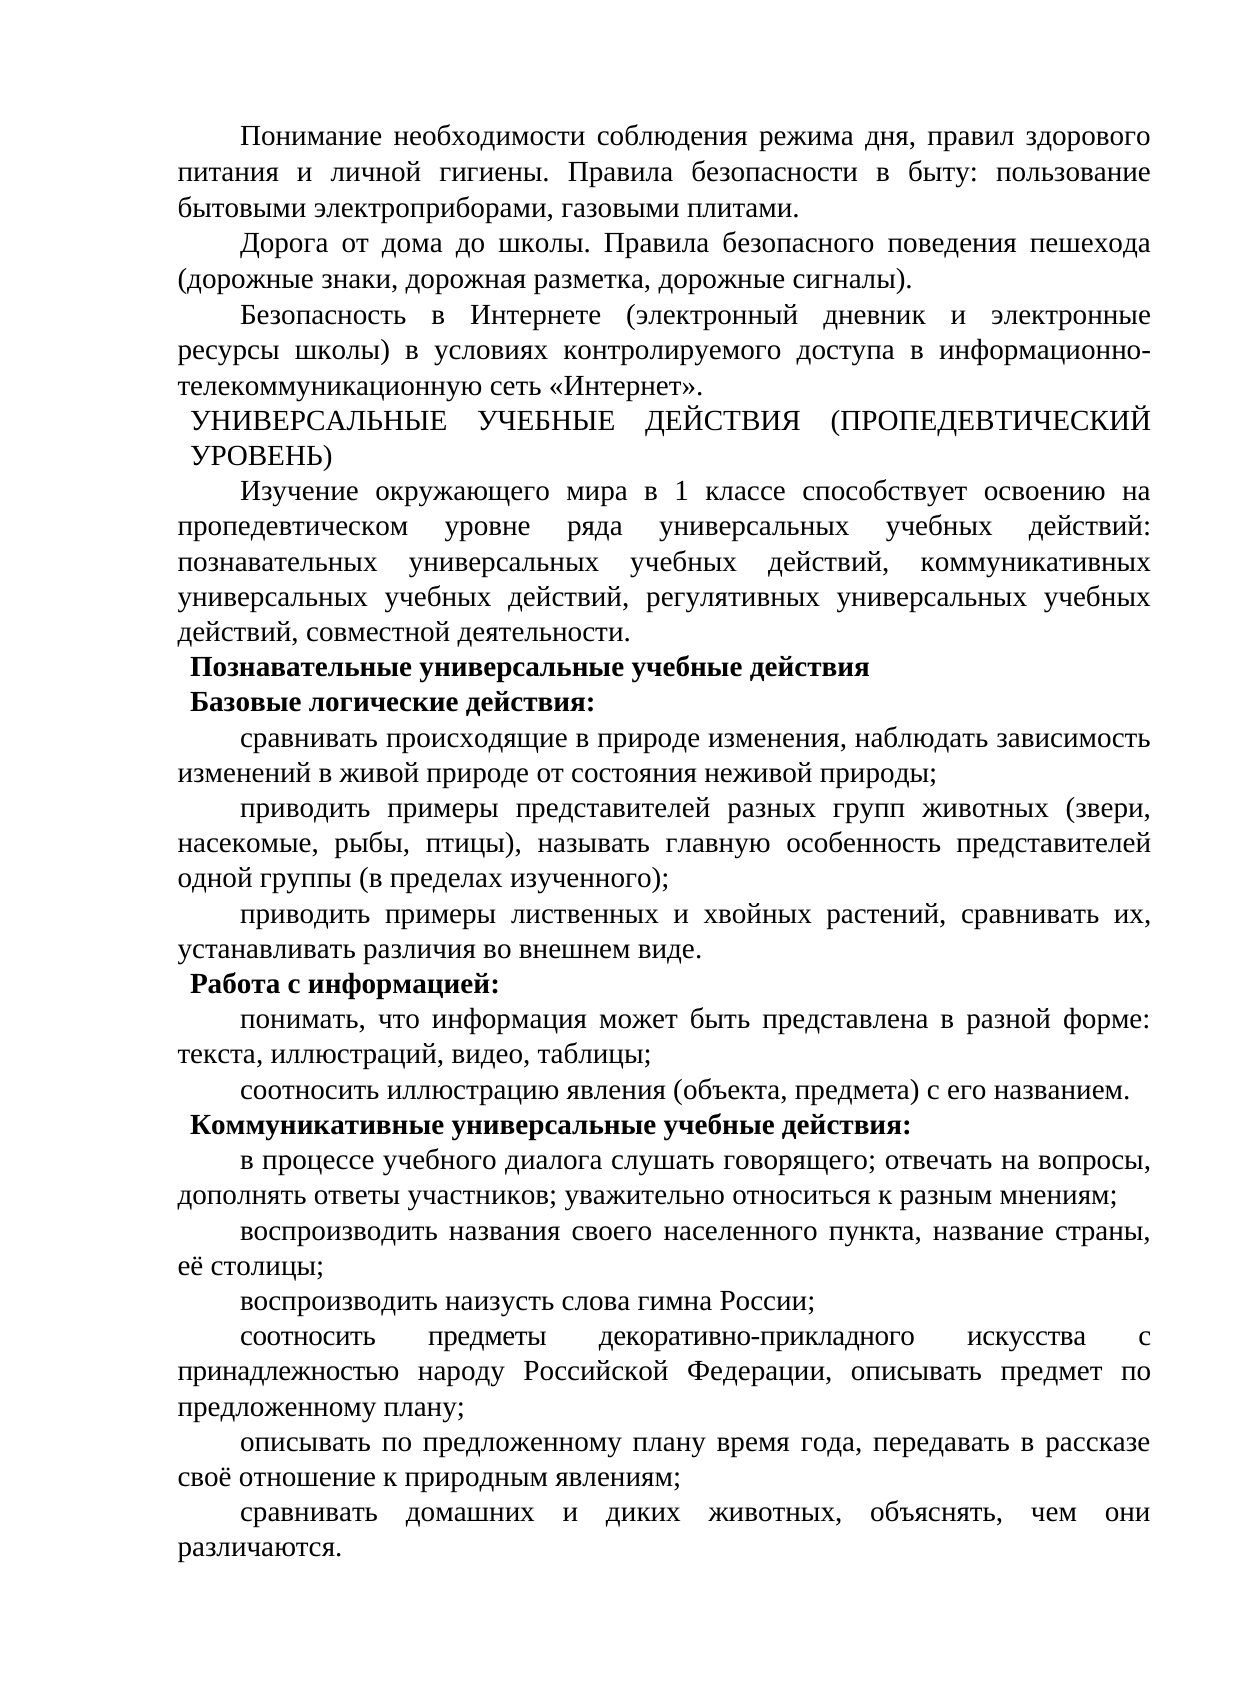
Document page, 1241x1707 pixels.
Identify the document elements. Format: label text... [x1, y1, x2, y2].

text воспроизводить наизусть слова гимна России; [177, 1283, 1152, 1317]
text УНИВЕРСАЛЬНЫЕ УЧЕБНЫЕ ДЕЙСТВИЯ (ПРОПЕДЕВТИЧЕСКИЙ УРОВЕНЬ) [190, 403, 1152, 472]
text сравнивать происходящие в природе изменения, наблюдать зависимость изменений в живой природе от состояния неживой природы; [177, 720, 1152, 788]
text Понимание необходимости соблюдения режима дня, правил здорового питания и личной гигиены. Правила безопасности в быту: пользование бытовыми электроприборами, газовыми плитами. [177, 118, 1152, 223]
text Базовые логические действия: [190, 684, 1152, 718]
text Работа с информацией: [190, 966, 1152, 1000]
text соотносить иллюстрацию явления (объекта, предмета) с его названием. [177, 1072, 1152, 1105]
text Коммуникативные универсальные учебные действия: [190, 1107, 1152, 1141]
text Познавательные универсальные учебные действия [190, 649, 1152, 683]
text понимать, что информация может быть представлена в разной форме: текста, иллюстраций, видео, таблицы; [177, 1001, 1152, 1070]
text приводить примеры представителей разных групп животных (звери, насекомые, рыбы, птицы), называть главную особенность представителей одной группы (в пределах изученного); [177, 790, 1152, 894]
text соотносить предметы декоративно-прикладного искусства с принадлежностью народу Российской Федерации, описывать предмет по предложенному плану; [177, 1318, 1152, 1422]
text приводить примеры лиственных и хвойных растений, сравнивать их, устанавливать различия во внешнем виде. [177, 896, 1152, 964]
text Дорога от дома до школы. Правила безопасного поведения пешехода (дорожные знаки, дорожная разметка, дорожные сигналы). [177, 226, 1152, 295]
text в процессе учебного диалога слушать говорящего; отвечать на вопросы, дополнять ответы участников; уважительно относиться к разным мнениям; [177, 1142, 1152, 1211]
text Изучение окружающего мира в 1 классе способствует освоению на пропедевтическом уровне ряда универсальных учебных действий: познавательных универсальных учебных действий, коммуникативных универсальных учебных действий, регулятивных универсальных учебных действий, совместной деятельности. [177, 473, 1152, 648]
text воспроизводить названия своего населенного пункта, название страны, её столицы; [177, 1213, 1152, 1281]
text описывать по предложенному плану время года, передавать в рассказе своё отношение к природным явлениям; [177, 1424, 1152, 1493]
text сравнивать домашних и диких животных, объяснять, чем они различаются. [177, 1494, 1152, 1563]
text Безопасность в Интернете (электронный дневник и электронные ресурсы школы) в условиях контролируемого доступа в информационно-телекоммуникационную сеть «Интернет». [177, 297, 1152, 401]
